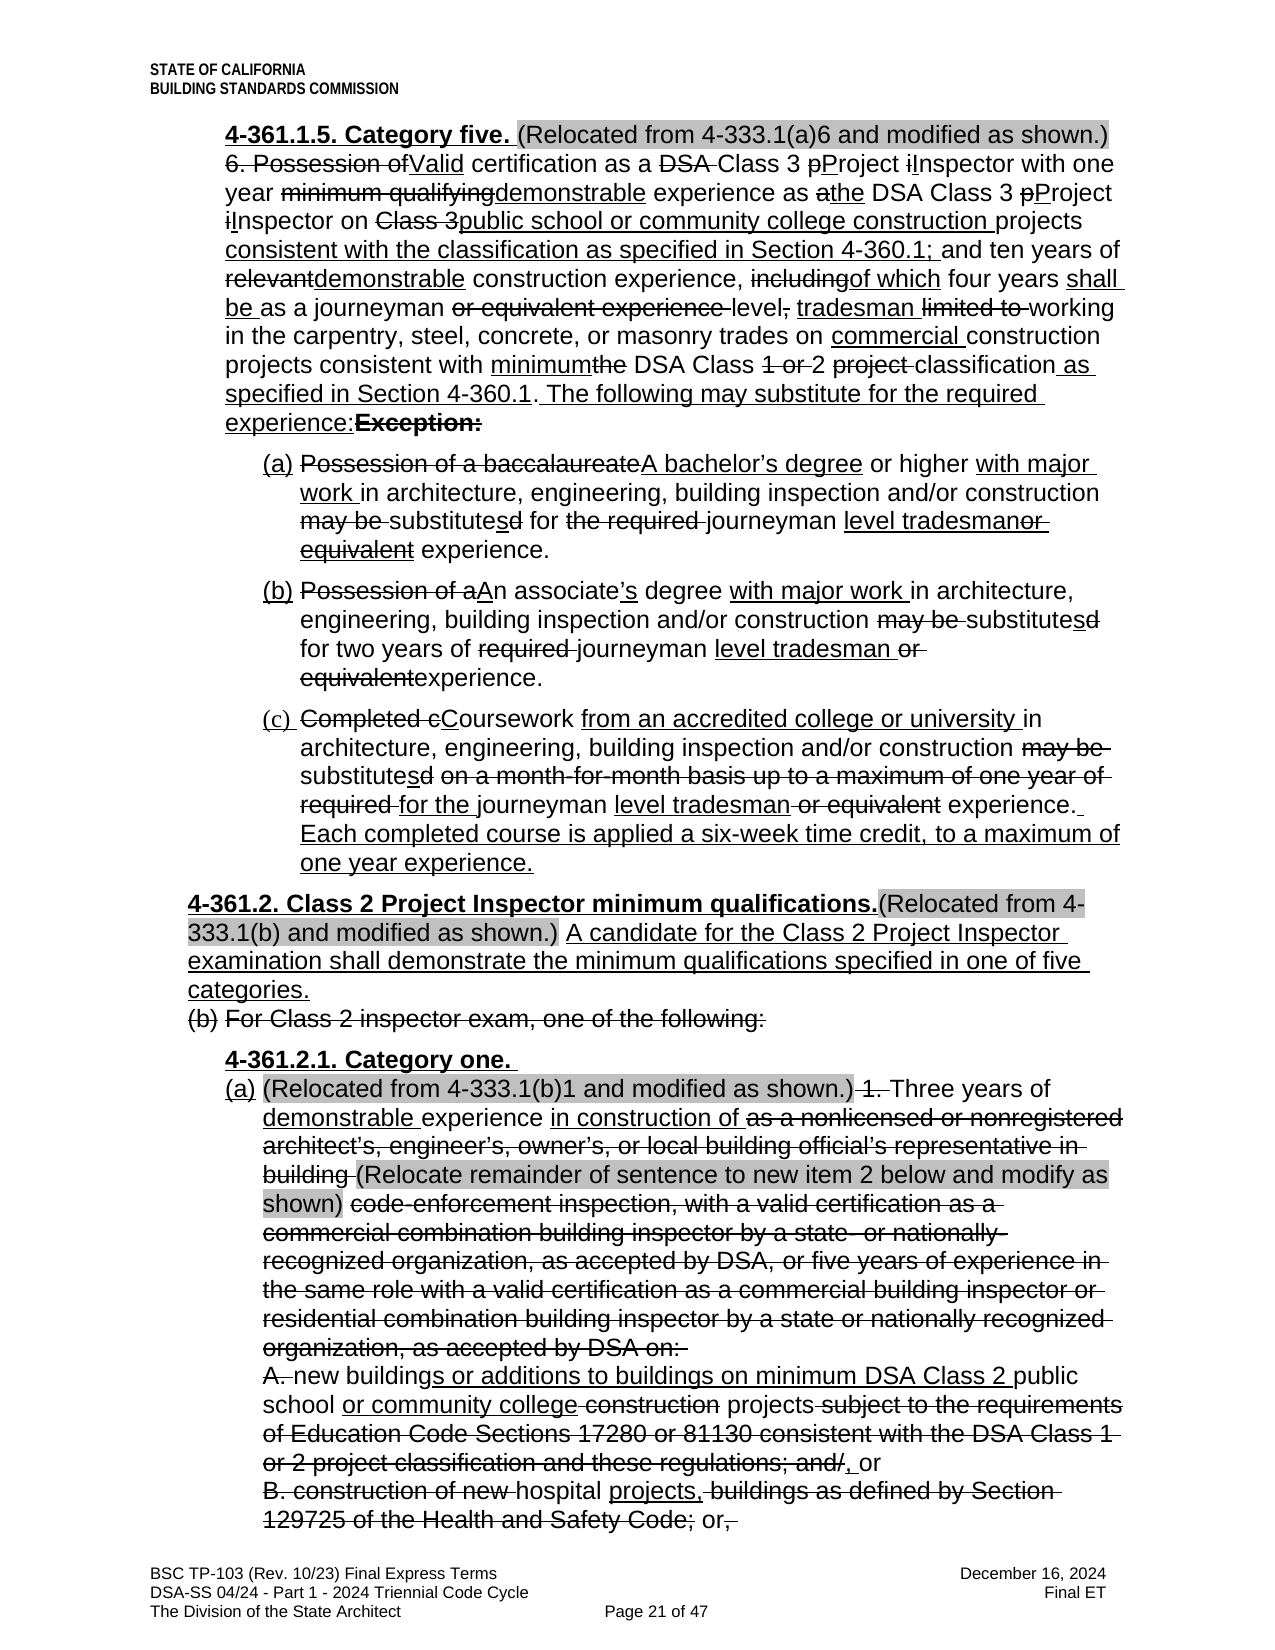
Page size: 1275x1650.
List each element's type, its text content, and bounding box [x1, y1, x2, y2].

text 4-361.2.1. Category one. [225, 1045, 1125, 1074]
text 4-361.2. Class 2 Project Inspector minimum qualifications.(Relocated from 4-333.1(b) and modified as shown.) A candidate for the Class 2 Project Inspector examination shall demonstrate the minimum qualifications specified in one of five categories. [187, 889, 1125, 1004]
list (Relocated from 4-333.1(b)1 and modified as shown.) 1. Three years of demonstrable experience in construction of as a nonlicensed or nonregistered architect’s, engineer’s, owner’s, or local building official’s representative in building (Relocate remainder of sentence to new item 2 below and modify as shown) code-enforcement inspection, with a valid certification as a commercial combination building inspector by a state- or nationally-recognized organization, as accepted by DSA, or five years of experience in the same role with a valid certification as a commercial building inspector or residential combination building inspector by a state or nationally recognized organization, as accepted by DSA on: [225, 1074, 1125, 1361]
list Completed cCoursework from an accredited college or university in architecture, engineering, building inspection and/or construction may be substitutesd on a month-for-month basis up to a maximum of one year of required for the journeyman level tradesman or equivalent experience. Each completed course is applied a six-week time credit, to a maximum of one year experience. [262, 704, 1125, 876]
list B. construction of new hospital projects, buildings as defined by Section 129725 of the Health and Safety Code; or, [262, 1476, 1125, 1534]
list Possession of a baccalaureateA bachelor’s degree or higher with major work in architecture, engineering, building inspection and/or construction may be substitutesd for the required journeyman level tradesmanor equivalent experience. [262, 449, 1125, 564]
list Possession of aAn associate’s degree with major work in architecture, engineering, building inspection and/or construction may be substitutesd for two years of required journeyman level tradesman or equivalentexperience. [262, 576, 1125, 691]
text 4-361.1.5. Category five. (Relocated from 4-333.1(a)6 and modified as shown.) 6. Possession ofValid certification as a DSA Class 3 pProject iInspector with one year minimum qualifyingdemonstrable experience as athe DSA Class 3 pProject iInspector on Class 3public school or community college construction projects consistent with the classification as specified in Section 4-360.1; and ten years of relevantdemonstrable construction experience, includingof which four years shall be as a journeyman or equivalent experience level, tradesman limited to working in the carpentry, steel, concrete, or masonry trades on commercial construction projects consistent with minimumthe DSA Class 1 or 2 project classification as specified in Section 4-360.1. The following may substitute for the required experience:Exception: [225, 120, 1125, 436]
list A. new buildings or additions to buildings on minimum DSA Class 2 public school or community college construction projects subject to the requirements of Education Code Sections 17280 or 81130 consistent with the DSA Class 1 or 2 project classification and these regulations; and/, or [262, 1361, 1125, 1476]
text (b) For Class 2 inspector exam, one of the following: [187, 1004, 1125, 1033]
